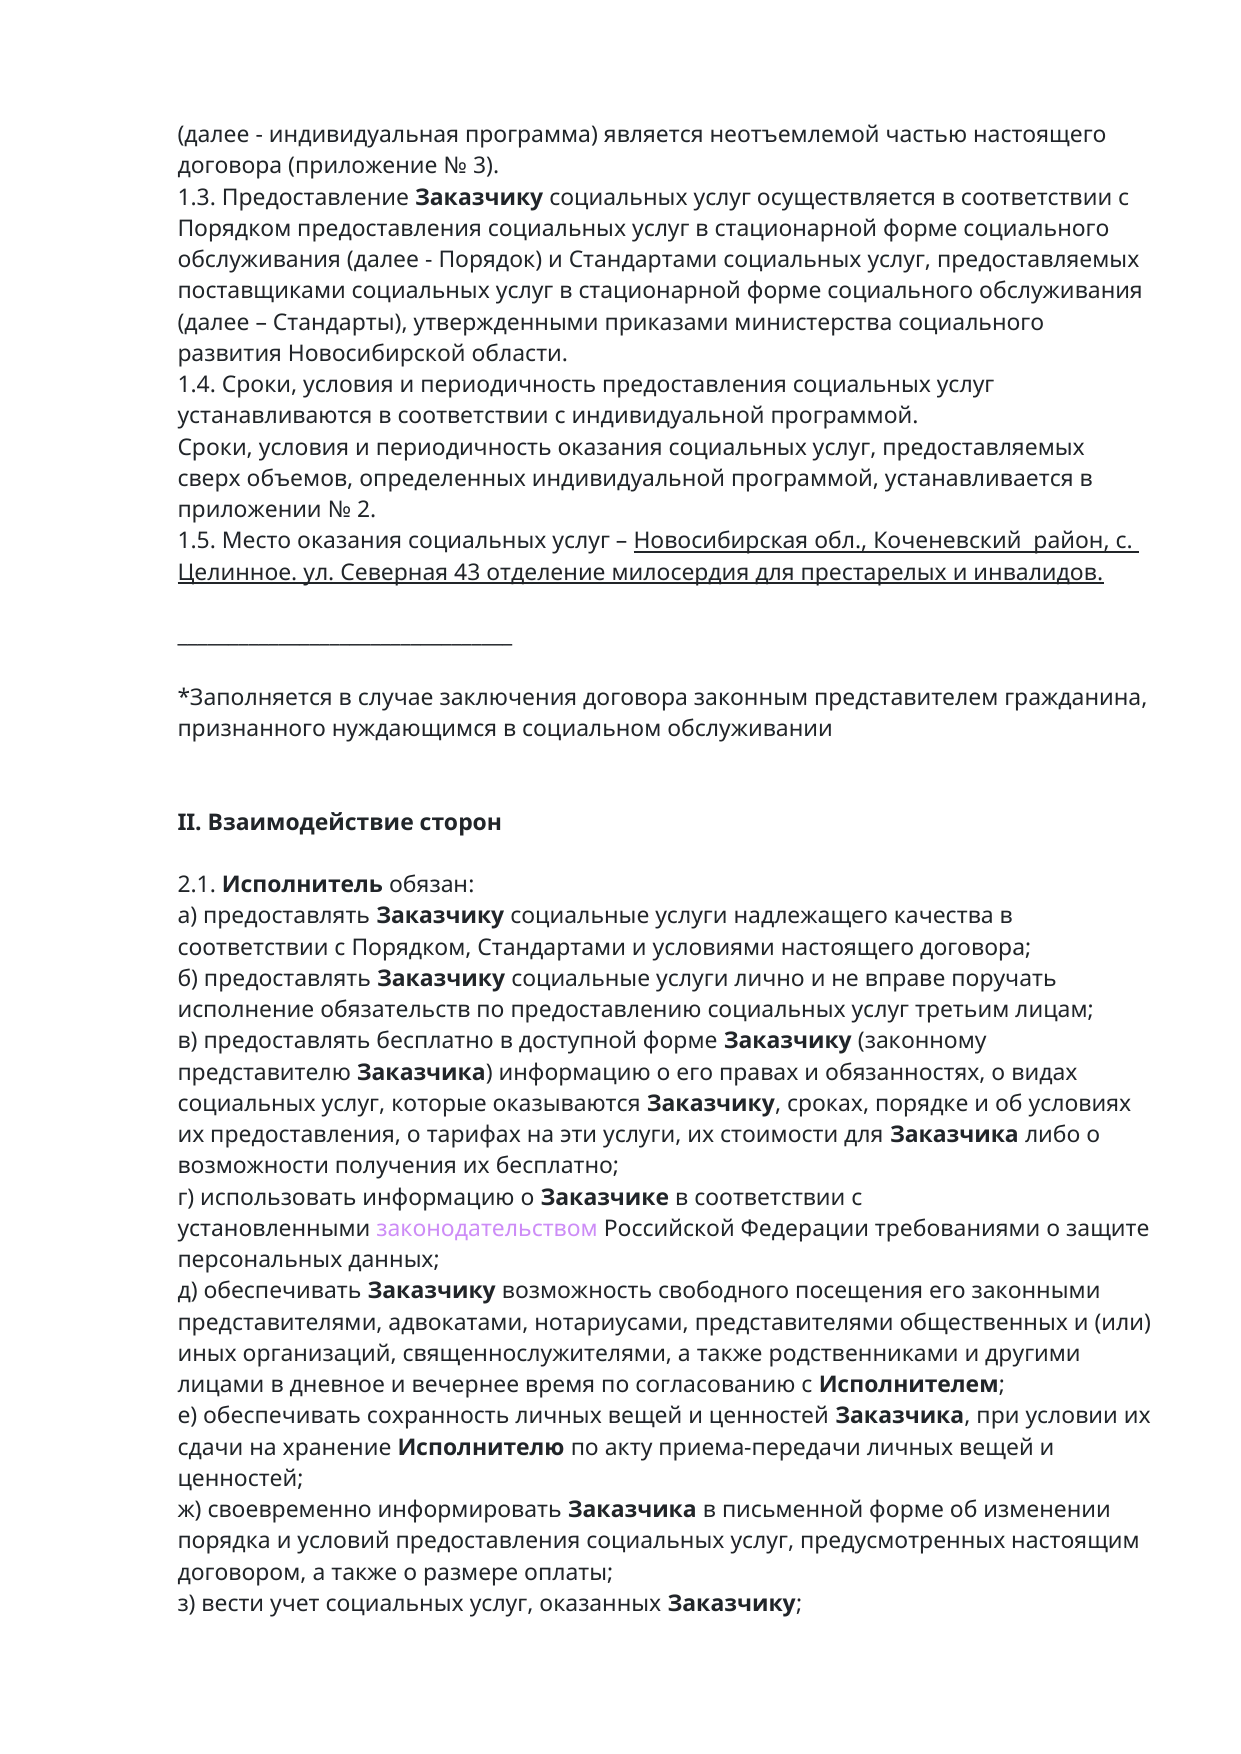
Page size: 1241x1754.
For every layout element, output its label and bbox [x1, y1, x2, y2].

text [177, 118, 1152, 1618]
